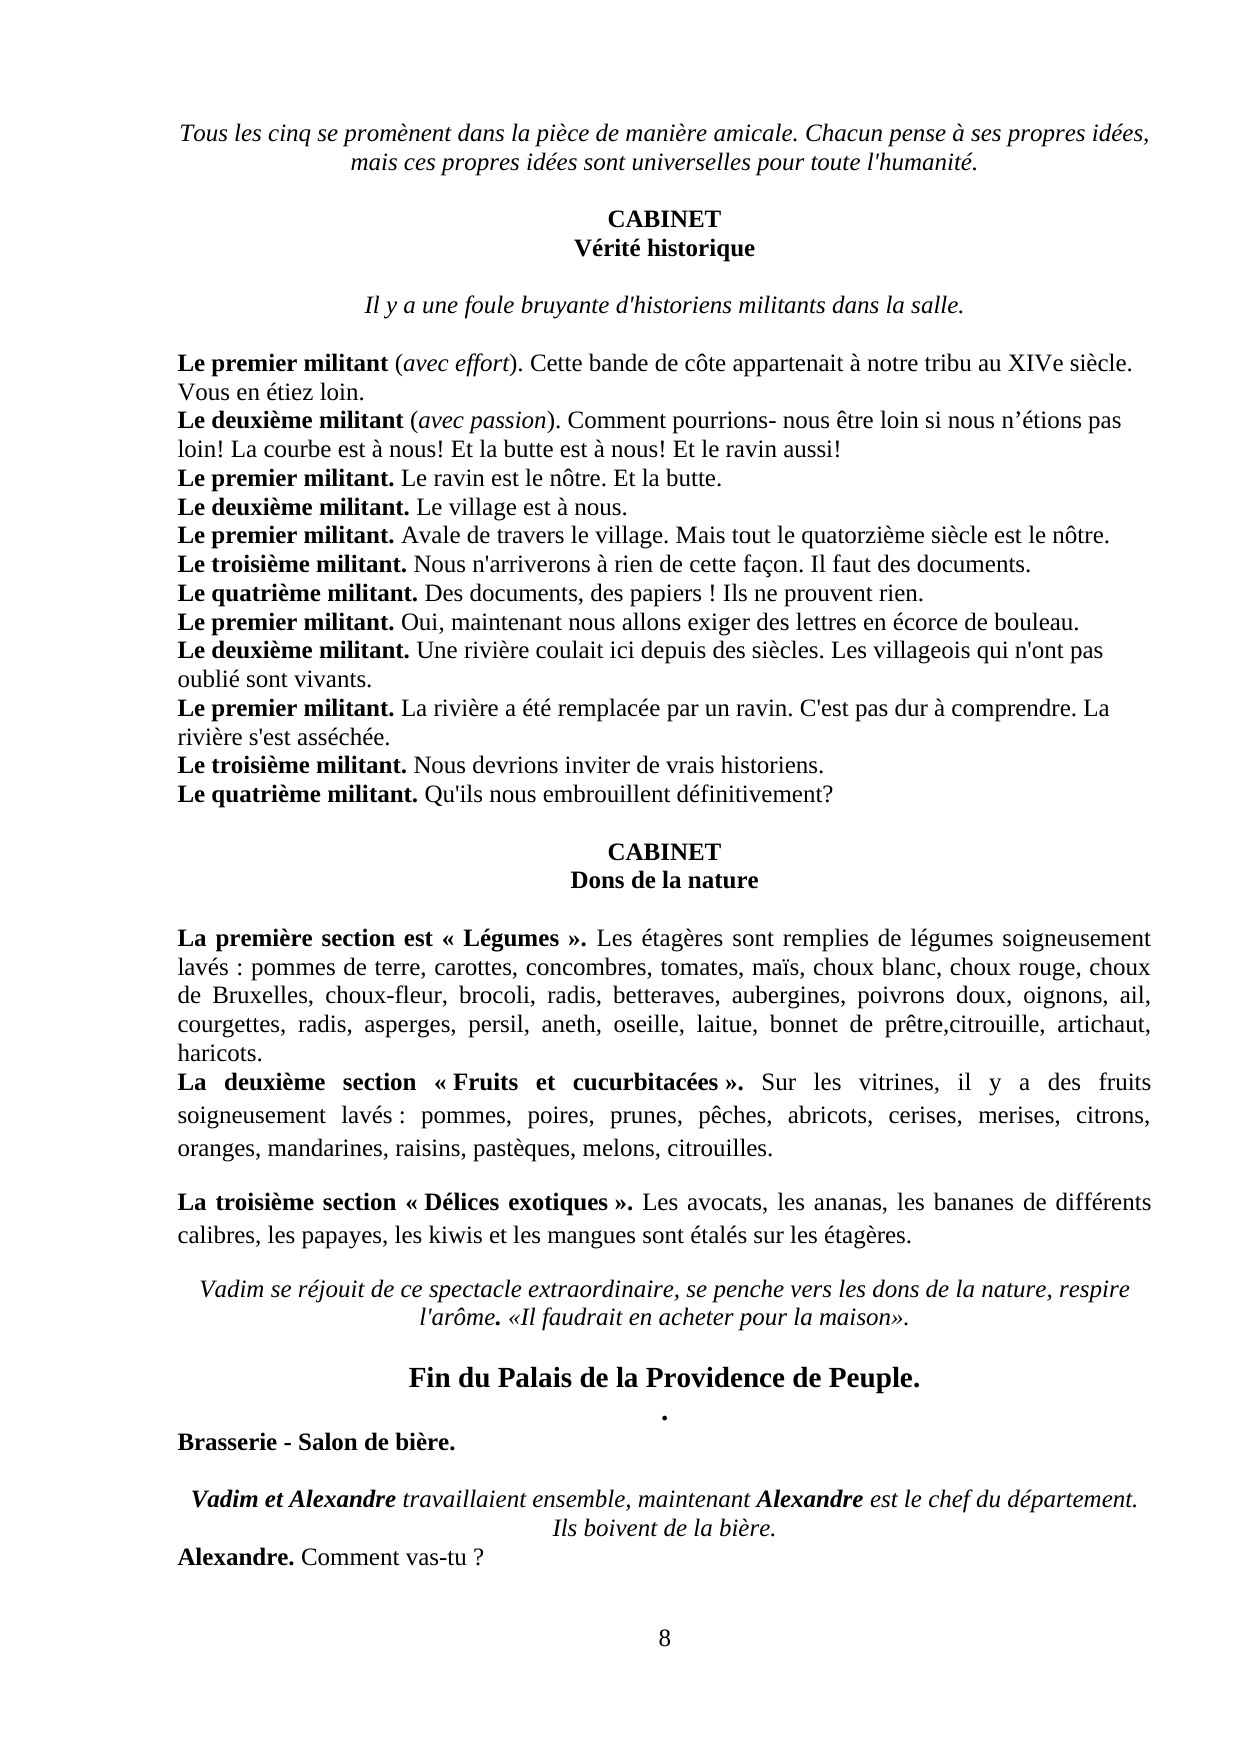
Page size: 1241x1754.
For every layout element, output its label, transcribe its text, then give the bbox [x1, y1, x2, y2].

text La deuxième section « Fruits et cucurbitacées ». Sur les vitrines, il y a des fruits soigneusement lavés : pommes, poires, prunes, pêches, abricots, cerises, merises, citrons, oranges, mandarines, raisins, pastèques, melons, citrouilles. [177, 1067, 1152, 1162]
text La première section est « Légumes ». Les étagères sont remplies de légumes soigneusement lavés : pommes de terre, carottes, concombres, tomates, maïs, choux blanc, choux rouge, choux de Bruxelles, choux-fleur, brocoli, radis, betteraves, aubergines, poivrons doux, oignons, ail, courgettes, radis, asperges, persil, aneth, oseille, laitue, bonnet de prêtre,citrouille, artichaut, haricots. [177, 923, 1152, 1067]
text Fin du Palais de la Providence de Peuple. [177, 1360, 1152, 1393]
text Brasserie - Salon de bière. [177, 1427, 1152, 1456]
text Le premier militant. Le ravin est le nôtre. Et la butte. [177, 463, 1152, 492]
text Le premier militant (avec effort). Cette bande de côte appartenait à notre tribu au XIVe siècle. Vous en étiez loin. [177, 348, 1152, 406]
text Vadim se réjouit de ce spectacle extraordinaire, se penche vers les dons de la nature, respire l'arôme. «Il faudrait en acheter pour la maison». [177, 1274, 1152, 1331]
text Vérité historique [177, 233, 1152, 262]
text Le quatrième militant. Qu'ils nous embrouillent définitivement? [177, 779, 1152, 808]
text Le troisième militant. Nous devrions inviter de vrais historiens. [177, 751, 1152, 779]
text Alexandre. Comment vas-tu ? [177, 1542, 1152, 1571]
text La troisième section « Délices exotiques ». Les avocats, les ananas, les bananes de différents calibres, les papayes, les kiwis et les mangues sont étalés sur les étagères. [177, 1187, 1152, 1248]
text Vadim et Alexandre travaillaient ensemble, maintenant Alexandre est le chef du département. Ils boivent de la bière. [177, 1484, 1152, 1542]
text Le deuxième militant (avec passion). Comment pourrions- nous être loin si nous n’étions pas loin! La courbe est à nous! Et la butte est à nous! Et le ravin aussi! [177, 406, 1152, 463]
text Il y a une foule bruyante d'historiens militants dans la salle. [177, 291, 1152, 319]
text . [177, 1393, 1152, 1427]
text Le deuxième militant. Le village est à nous. [177, 492, 1152, 521]
text CABINET [177, 837, 1152, 866]
text Le troisième militant. Nous n'arriverons à rien de cette façon. Il faut des documents. [177, 549, 1152, 578]
text Le premier militant. Oui, maintenant nous allons exiger des lettres en écorce de bouleau. [177, 607, 1152, 636]
text Dons de la nature [177, 866, 1152, 894]
text CABINET [177, 204, 1152, 233]
text Le premier militant. La rivière a été remplacée par un ravin. C'est pas dur à comprendre. La rivière s'est asséchée. [177, 693, 1152, 751]
text Tous les cinq se promènent dans la pièce de manière amicale. Chacun pense à ses propres idées, mais ces propres idées sont universelles pour toute l'humanité. [177, 118, 1152, 176]
text Le quatrième militant. Des documents, des papiers ! Ils ne prouvent rien. [177, 578, 1152, 607]
text Le premier militant. Avale de travers le village. Mais tout le quatorzième siècle est le nôtre. [177, 521, 1152, 549]
text Le deuxième militant. Une rivière coulait ici depuis des siècles. Les villageois qui n'ont pas oublié sont vivants. [177, 636, 1152, 693]
